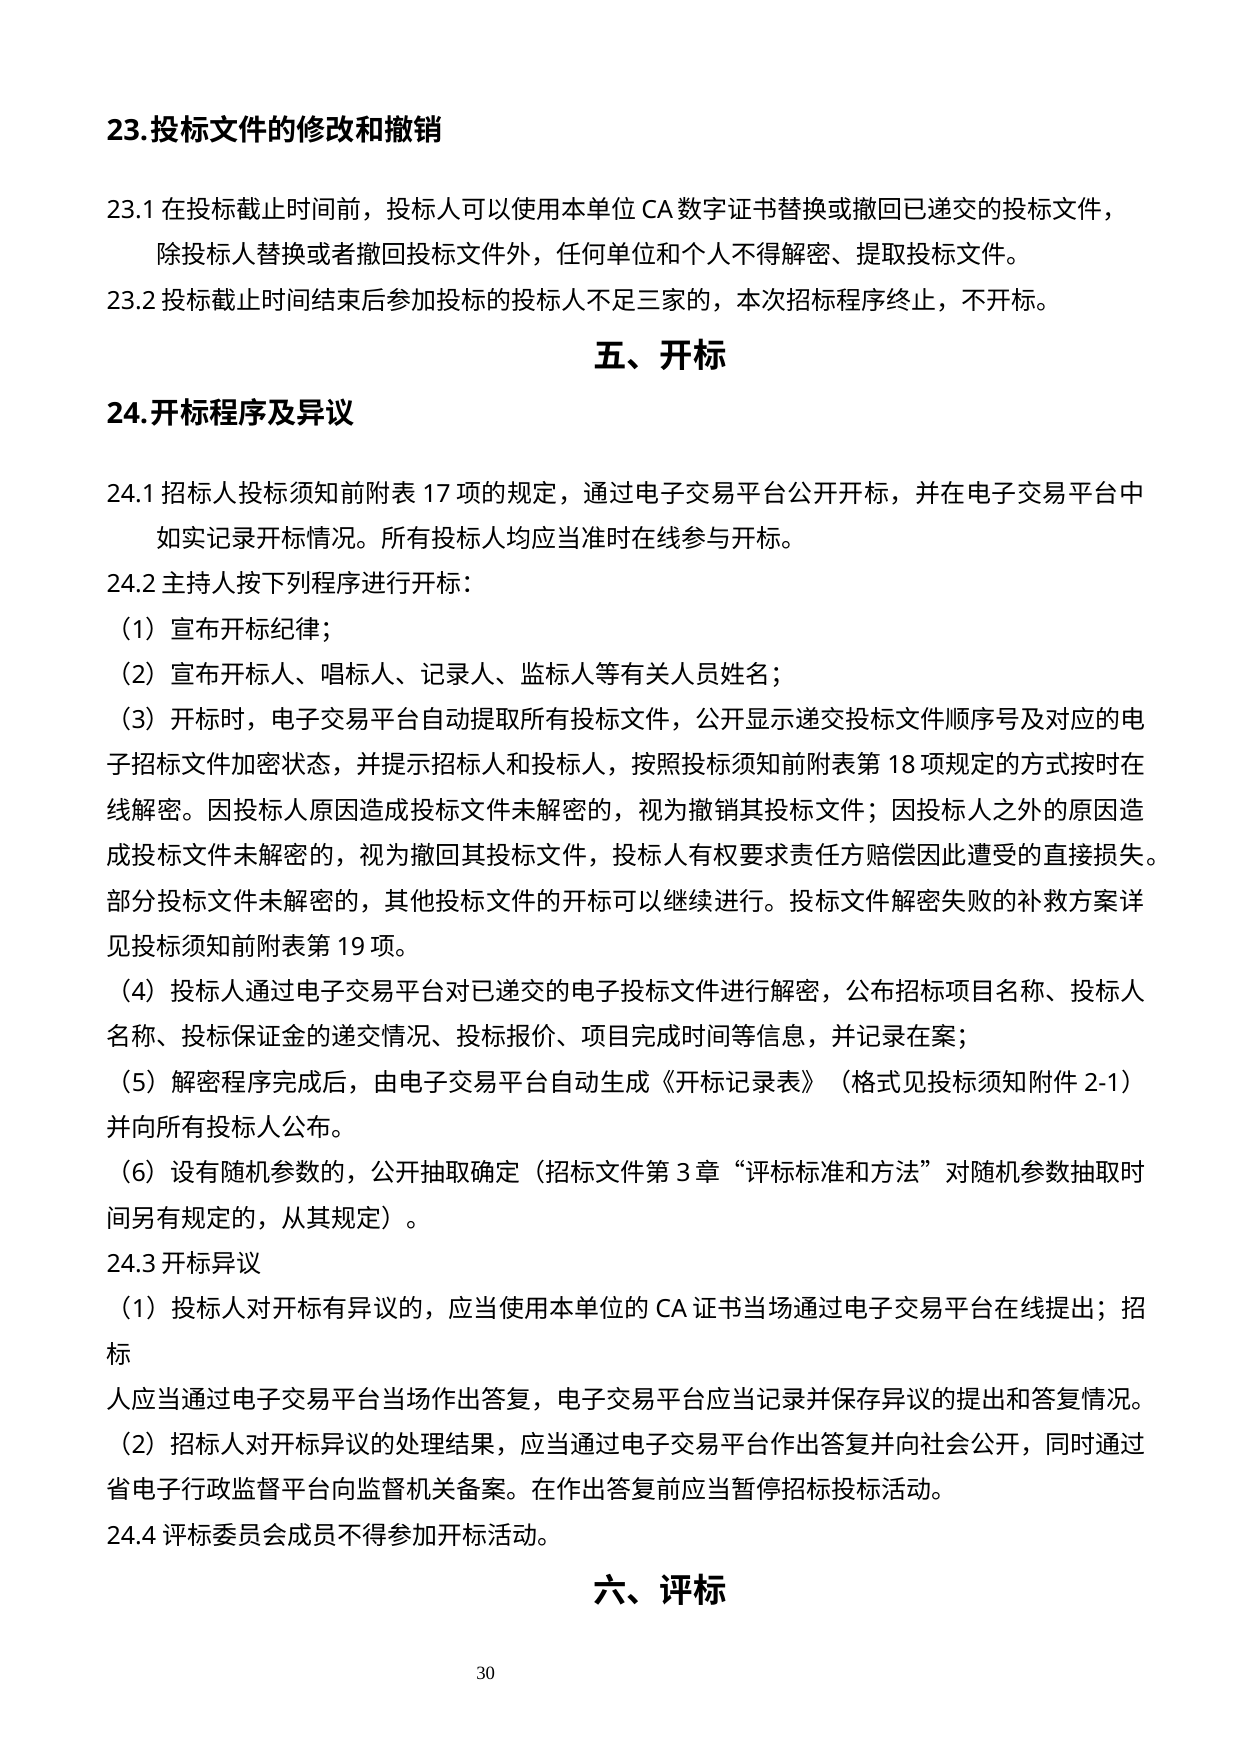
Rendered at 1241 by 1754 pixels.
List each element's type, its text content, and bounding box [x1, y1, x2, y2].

text 省电子行政监督平台向监督机关备案。在作出答复前应当暂停招标投标活动。 [106, 1470, 1146, 1506]
text 六、评标 [106, 1561, 1146, 1613]
text 24.3开标异议 [106, 1243, 1146, 1280]
text （1）投标人对开标有异议的，应当使用本单位的CA证书当场通过电子交易平台在线提出；招标 [106, 1289, 1146, 1370]
text 24.1招标人投标须知前附表17项的规定，通过电子交易平台公开开标，并在电子交易平台中如实记录开标情况。所有投标人均应当准时在线参与开标。 [106, 473, 1146, 555]
text 24.2主持人按下列程序进行开标： [106, 564, 1146, 600]
text （1）宣布开标纪律； [106, 609, 1146, 645]
text （3）开标时，电子交易平台自动提取所有投标文件，公开显示递交投标文件顺序号及对应的电子招标文件加密状态，并提示招标人和投标人，按照投标须知前附表第18项规定的方式按时在线解密。因投标人原因造成投标文件未解密的，视为撤销其投标文件；因投标人之外的原因造成投标文件未解密的，视为撤回其投标文件，投标人有权要求责任方赔偿因此遭受的直接损失。部分投标文件未解密的，其他投标文件的开标可以继续进行。投标文件解密失败的补救方案详见投标须知前附表第19项。 [106, 700, 1146, 962]
text 人应当通过电子交易平台当场作出答复，电子交易平台应当记录并保存异议的提出和答复情况。 [106, 1379, 1146, 1416]
text （5）解密程序完成后，由电子交易平台自动生成《开标记录表》（格式见投标须知附件2-1）并向所有投标人公布。 [106, 1062, 1146, 1144]
text （6）设有随机参数的，公开抽取确定（招标文件第3章“评标标准和方法”对随机参数抽取时间另有规定的，从其规定）。 [106, 1153, 1146, 1234]
text （4）投标人通过电子交易平台对已递交的电子投标文件进行解密，公布招标项目名称、投标人名称、投标保证金的递交情况、投标报价、项目完成时间等信息，并记录在案； [106, 972, 1146, 1053]
subtitle 开标程序及异议 [106, 390, 1146, 432]
text 24.4 评标委员会成员不得参加开标活动。 [106, 1515, 1146, 1552]
subtitle 投标文件的修改和撤销 [106, 106, 1146, 149]
text 五、开标 [106, 325, 1146, 377]
text （2）宣布开标人、唱标人、记录人、监标人等有关人员姓名； [106, 654, 1146, 691]
text 23.2投标截止时间结束后参加投标的投标人不足三家的，本次招标程序终止，不开标。 [106, 280, 1146, 316]
text （2）招标人对开标异议的处理结果，应当通过电子交易平台作出答复并向社会公开，同时通过 [106, 1425, 1146, 1461]
text 23.1在投标截止时间前，投标人可以使用本单位CA数字证书替换或撤回已递交的投标文件，除投标人替换或者撤回投标文件外，任何单位和个人不得解密、提取投标文件。 [106, 189, 1146, 271]
